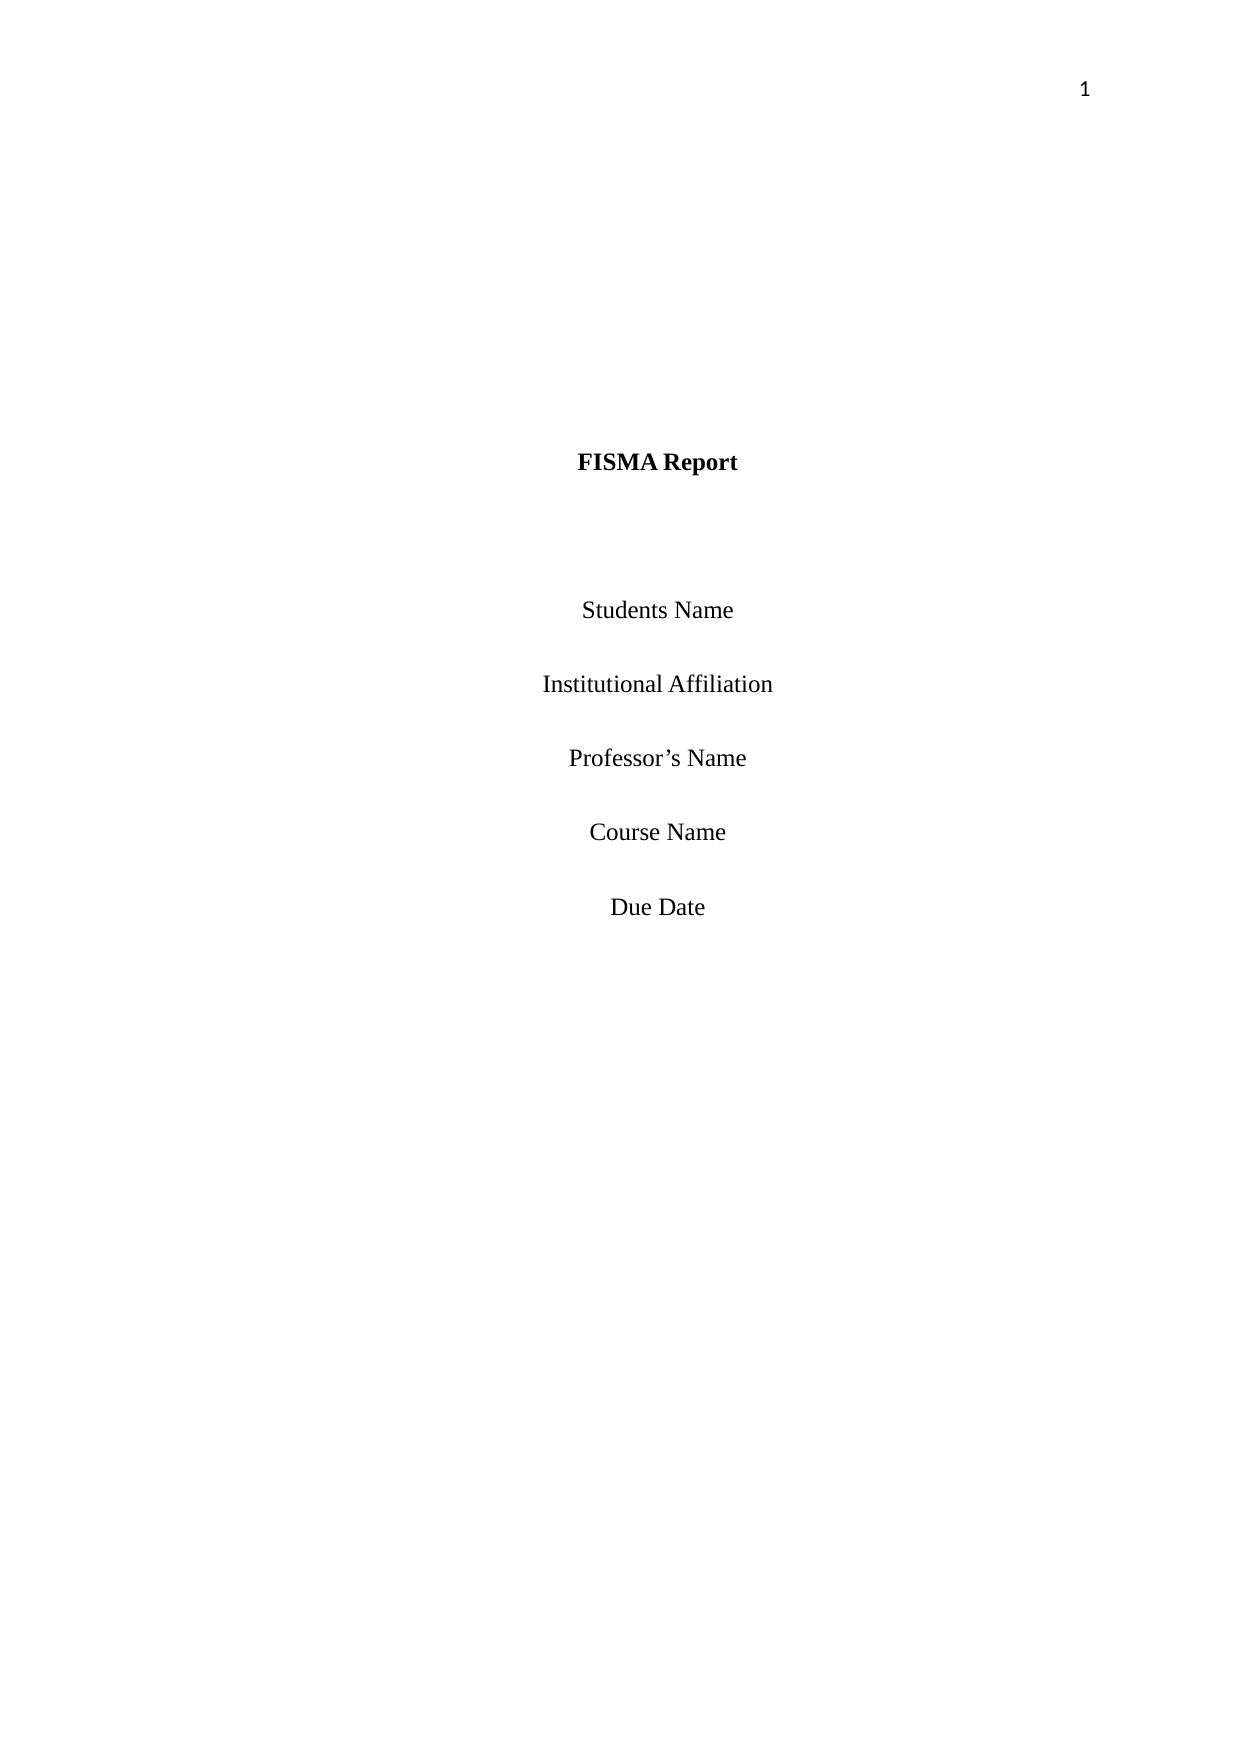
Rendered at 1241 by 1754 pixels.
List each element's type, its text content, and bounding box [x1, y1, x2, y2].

text Professor’s Name [150, 743, 1090, 772]
text FISMA Report [150, 447, 1090, 475]
text Due Date [150, 892, 1090, 920]
text Course Name [150, 817, 1090, 846]
text Students Name [150, 595, 1090, 624]
text Institutional Affiliation [150, 669, 1090, 698]
